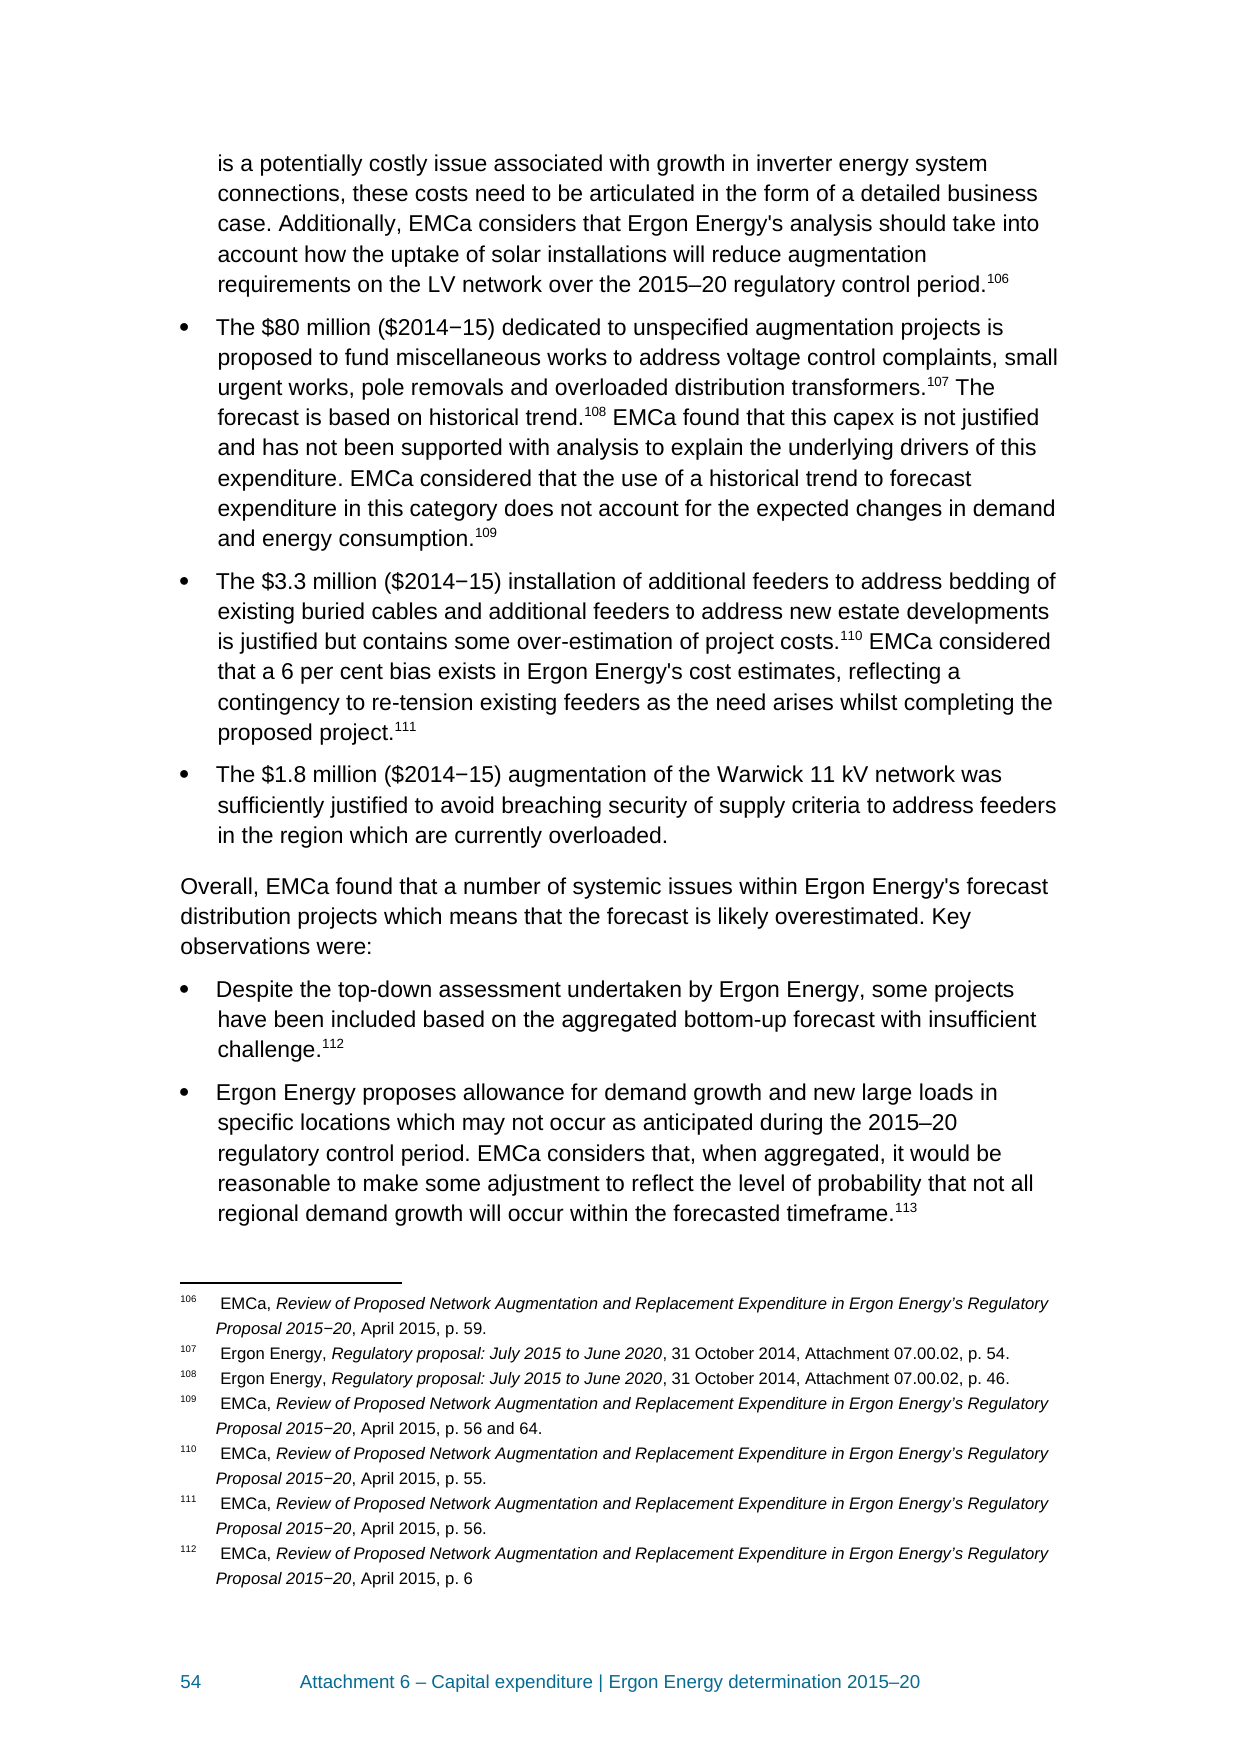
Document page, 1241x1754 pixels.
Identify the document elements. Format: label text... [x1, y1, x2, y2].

picture [791, 1678, 795, 1688]
text Overall, EMCa found that a number of systemic issues within Ergon Energy's forecast distribution projects which means that the forecast is likely overestimated. Key observations were: [180, 873, 1063, 960]
picture [610, 1675, 619, 1680]
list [180, 150, 1063, 297]
picture [665, 1675, 674, 1680]
list The $3.3 million ($2014−15) installation of additional feeders to address bedding of existing buried cables and additional feeders to address new estate developments is justified but contains some over-estimation of project costs. EMCa considered that a 6 per cent bias exists in Ergon Energy's cost estimates, reflecting a contingency to re-tension existing feeders as the need arises whilst completing the proposed project. [180, 568, 1063, 745]
list Ergon Energy proposes allowance for demand growth and new large loads in specific locations which may not occur as anticipated during the 2015–20 regulatory control period. EMCa considers that, when aggregated, it would be reasonable to make some adjustment to reflect the level of probability that not all regional demand growth will occur within the forecasted timeframe. [180, 1079, 1063, 1226]
list The $1.8 million ($2014−15) augmentation of the Warwick 11 kV network was sufficiently justified to avoid breaching security of supply criteria to address feeders in the region which are currently overloaded. [180, 761, 1063, 848]
list Despite the top-down assessment undertaken by Ergon Energy, some projects have been included based on the aggregated bottom-up forecast with insufficient challenge. [180, 976, 1063, 1063]
list The $80 million ($2014−15) dedicated to unspecified augmentation projects is proposed to fund miscellaneous works to address voltage control complaints, small urgent works, pole removals and overloaded distribution transformers. The forecast is based on historical trend. EMCa found that this capex is not justified and has not been supported with analysis to explain the underlying drivers of this expenditure. EMCa considered that the use of a historical trend to forecast expenditure in this category does not account for the expected changes in demand and energy consumption. [180, 313, 1063, 551]
